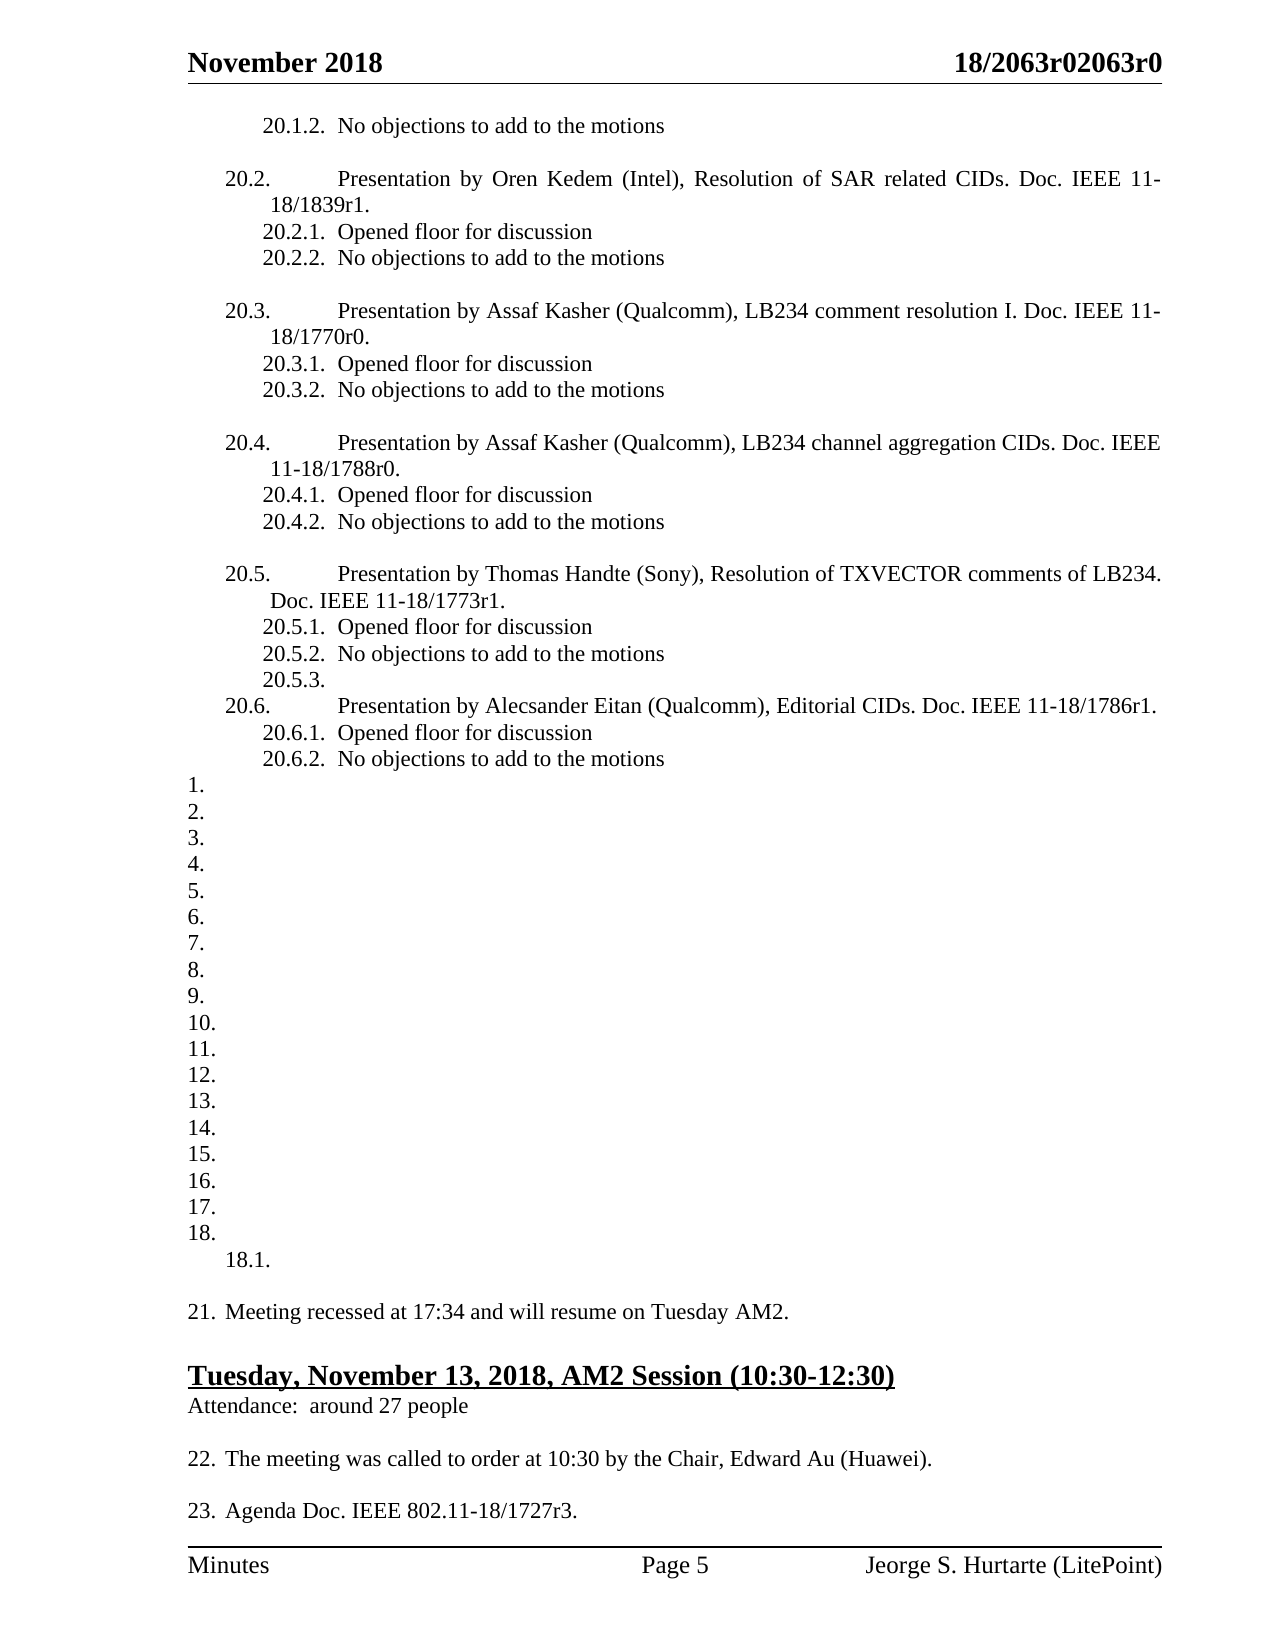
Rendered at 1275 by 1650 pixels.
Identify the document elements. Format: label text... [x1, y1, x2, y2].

list Opened floor for discussion [262, 481, 1162, 508]
list Presentation by Alecsander Eitan (Qualcomm), Editorial CIDs. Doc. IEEE 11-18/1786r1. [225, 692, 1162, 719]
text Tuesday, November 13, 2018, AM2 Session (10:30-12:30) [187, 1358, 1162, 1392]
list Opened floor for discussion [262, 719, 1162, 745]
list No objections to add to the motions [262, 376, 1162, 402]
list The meeting was called to order at 10:30 by the Chair, Edward Au (Huawei). [187, 1444, 1162, 1471]
list Presentation by Oren Kedem (Intel), Resolution of SAR related CIDs. Doc. IEEE 11-18/1839r1. [225, 165, 1162, 218]
list Opened floor for discussion [262, 218, 1162, 244]
list Opened floor for discussion [262, 350, 1162, 376]
list Meeting recessed at 17:34 and will resume on Tuesday AM2. [187, 1298, 1162, 1325]
list No objections to add to the motions [262, 745, 1162, 771]
list Opened floor for discussion [262, 613, 1162, 639]
text Attendance: around 27 people [187, 1392, 1162, 1418]
list Presentation by Thomas Handte (Sony), Resolution of TXVECTOR comments of LB234. Doc. IEEE 11-18/1773r1. [225, 561, 1162, 613]
list Agenda Doc. IEEE 802.11-18/1727r3. [187, 1497, 1162, 1524]
list No objections to add to the motions [262, 639, 1162, 666]
list No objections to add to the motions [262, 112, 1162, 139]
list Presentation by Assaf Kasher (Qualcomm), LB234 comment resolution I. Doc. IEEE 11-18/1770r0. [225, 297, 1162, 350]
list No objections to add to the motions [262, 508, 1162, 534]
list Presentation by Assaf Kasher (Qualcomm), LB234 channel aggregation CIDs. Doc. IEEE 11-18/1788r0. [225, 429, 1162, 481]
list No objections to add to the motions [262, 244, 1162, 271]
